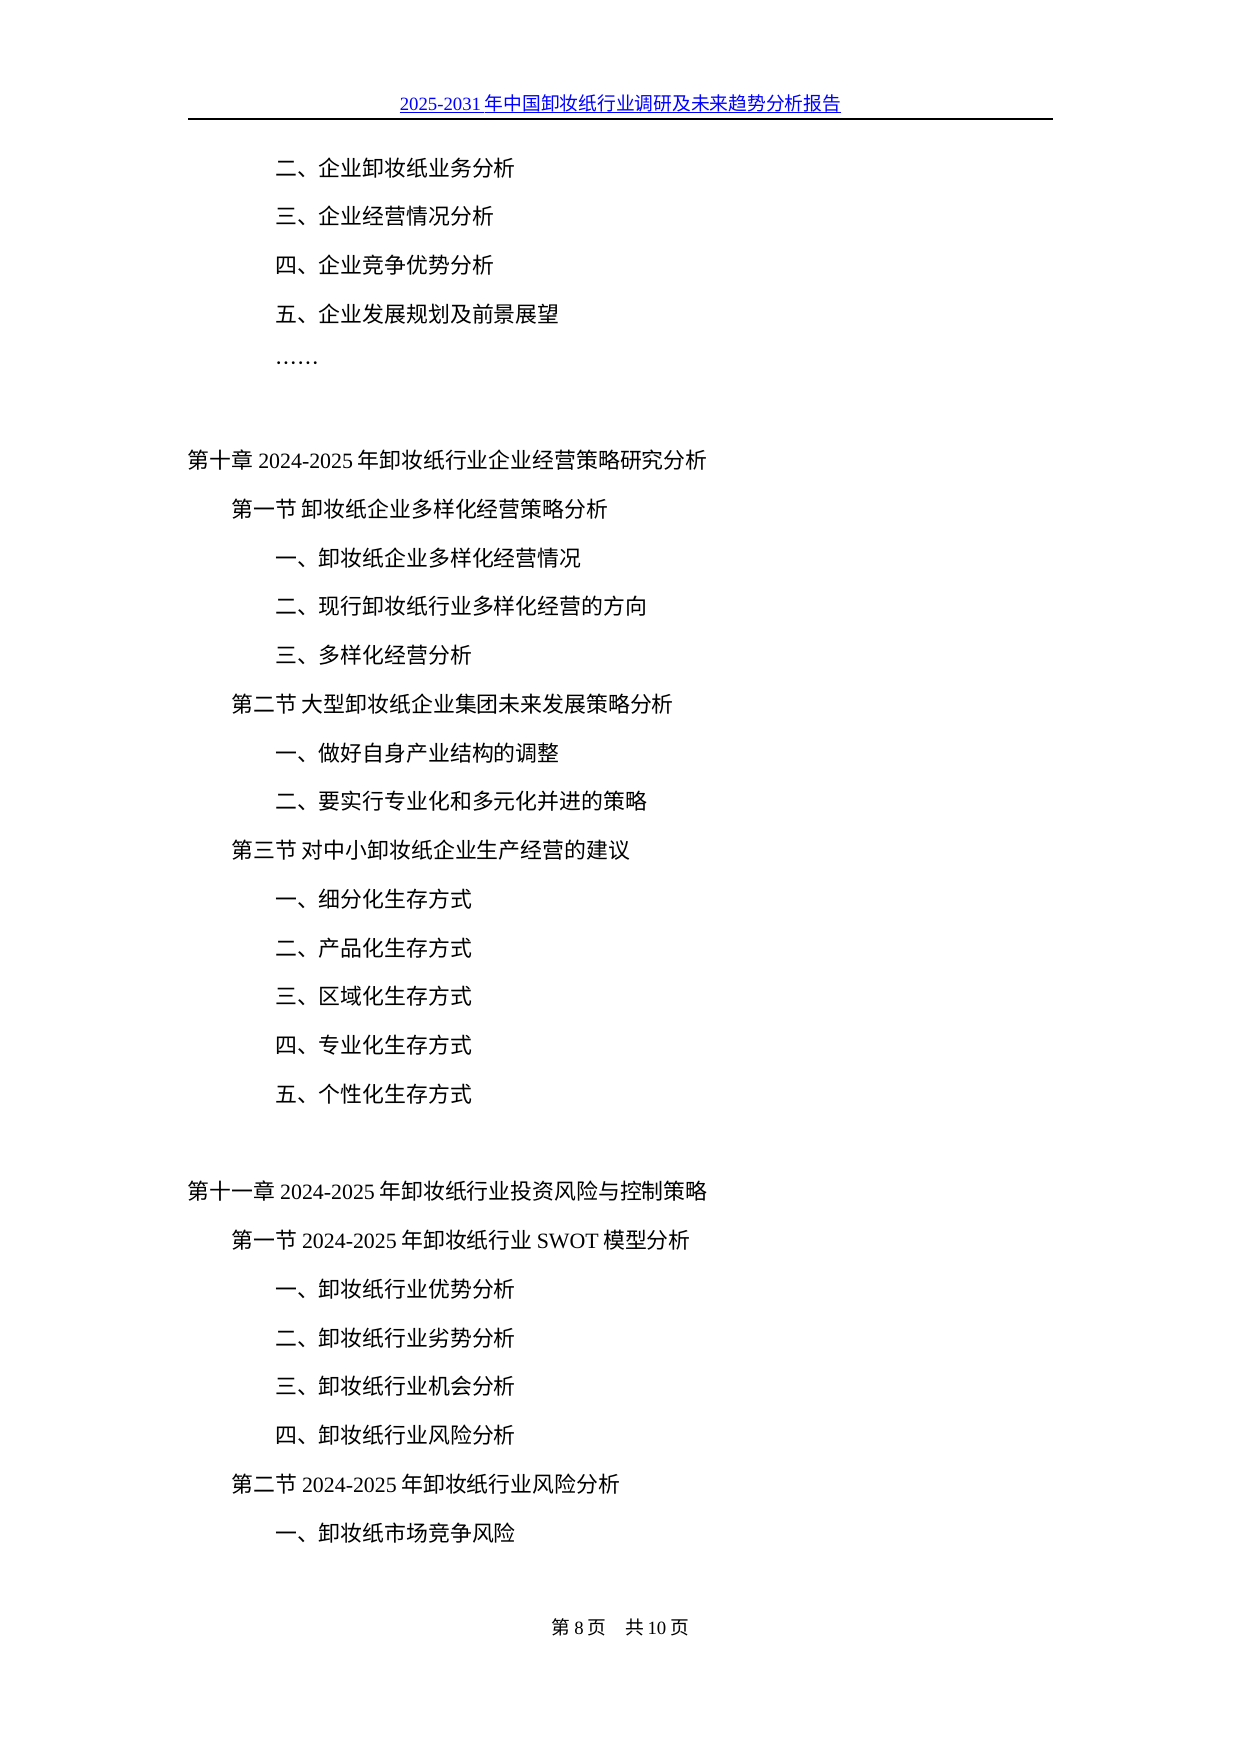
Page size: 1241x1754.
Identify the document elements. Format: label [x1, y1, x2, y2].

text [187, 150, 1053, 1548]
